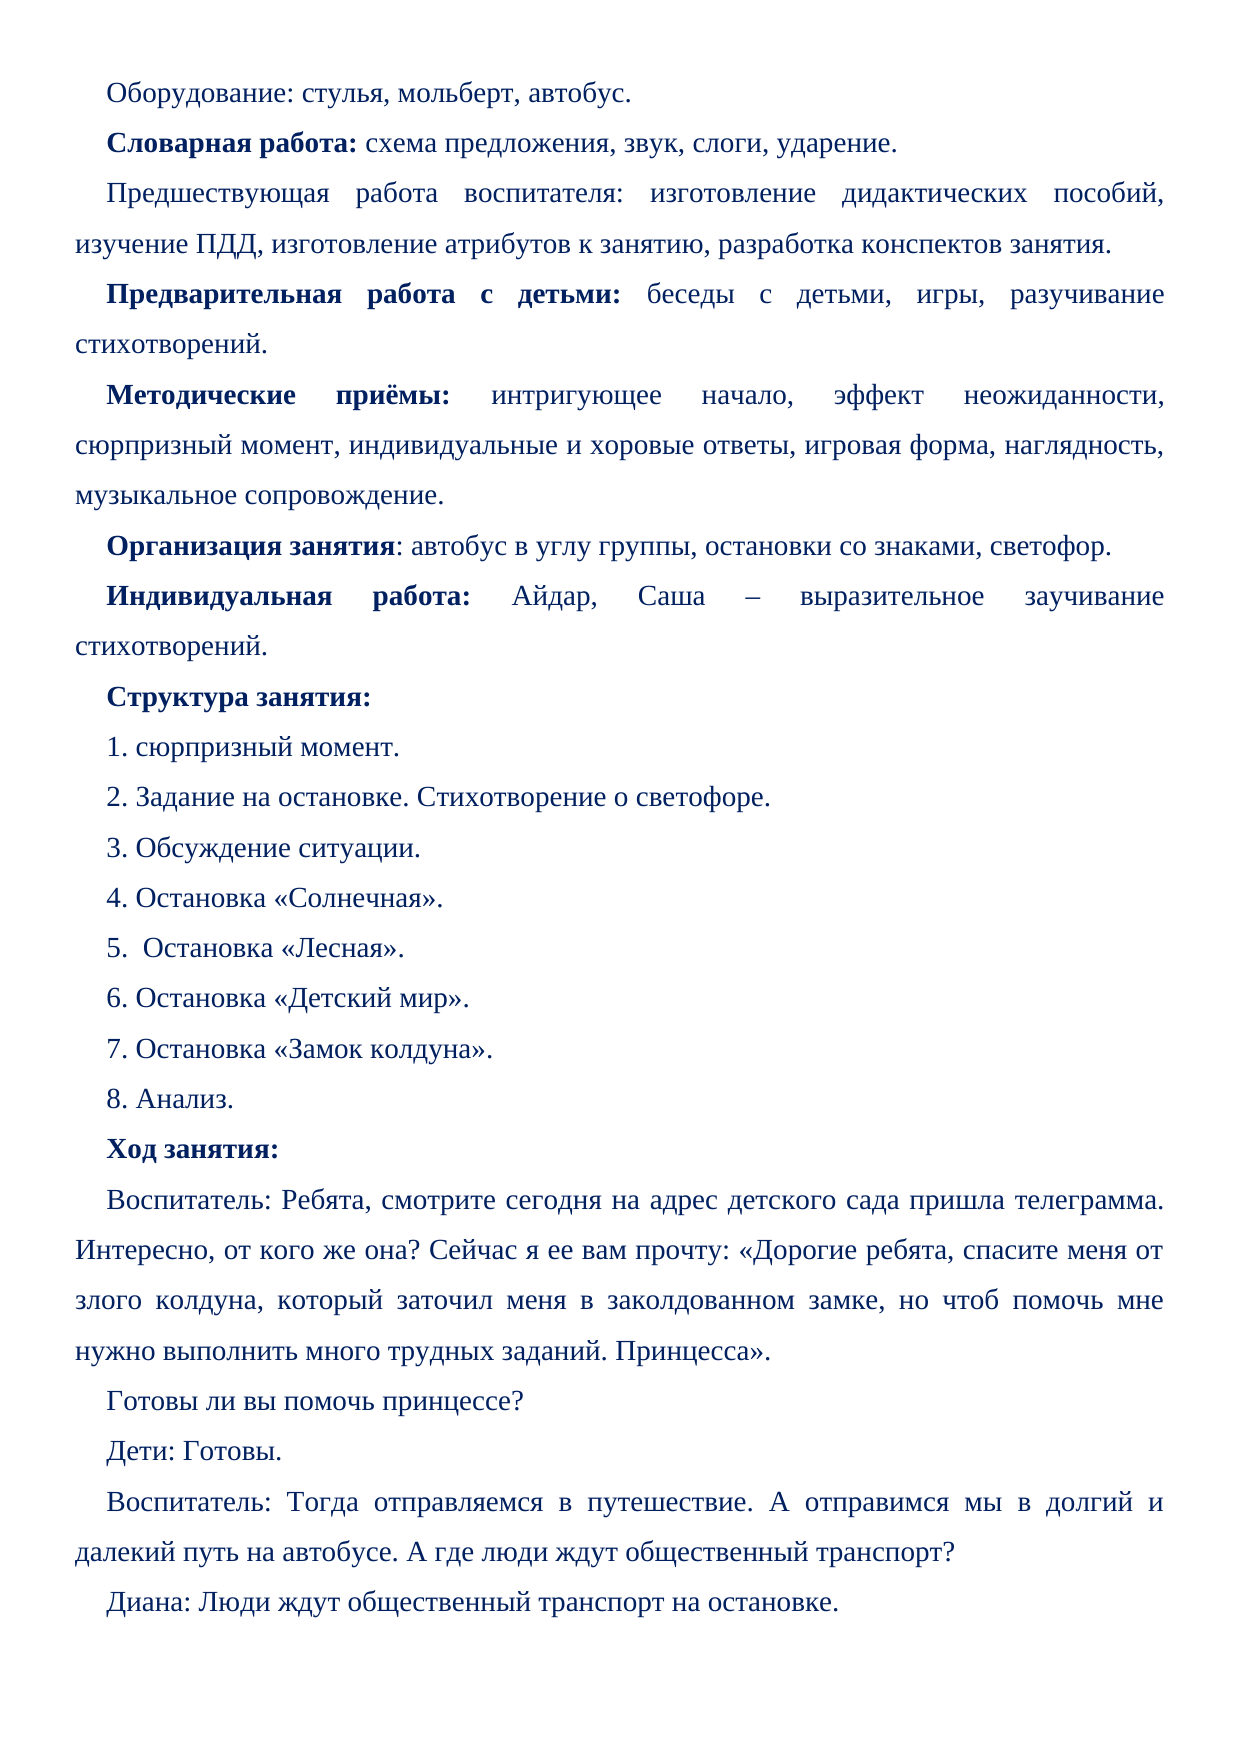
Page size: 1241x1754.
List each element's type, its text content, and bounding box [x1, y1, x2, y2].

text Организация занятия: автобус в углу группы, остановки со знаками, светофор. [75, 528, 1165, 561]
text Предварительная работа с детьми: беседы с детьми, игры, разучивание стихотворений. [75, 276, 1165, 360]
text 5. Остановка «Лесная». [75, 930, 1165, 964]
text Ход занятия: [75, 1132, 1165, 1165]
text Дети: Готовы. [75, 1433, 1165, 1467]
text Структура занятия: [75, 679, 1165, 712]
text 8. Анализ. [75, 1081, 1165, 1115]
text 2. Задание на остановке. Стихотворение о светофоре. [75, 779, 1165, 813]
text Предшествующая работа воспитателя: изготовление дидактических пособий, изучение ПДД, изготовление атрибутов к занятию, разработка конспектов занятия. [75, 176, 1165, 259]
text Методические приёмы: интригующее начало, эффект неожиданности, сюрпризный момент, индивидуальные и хоровые ответы, игровая форма, наглядность, музыкальное сопровождение. [75, 377, 1165, 511]
text 6. Остановка «Детский мир». [75, 981, 1165, 1014]
text Оборудование: стулья, мольберт, автобус. [75, 75, 1165, 108]
text Диана: Люди ждут общественный транспорт на остановке. [75, 1584, 1165, 1618]
text Словарная работа: схема предложения, звук, слоги, ударение. [75, 125, 1165, 159]
text Воспитатель: Тогда отправляемся в путешествие. А отправимся мы в долгий и далекий путь на автобусе. А где люди ждут общественный транспорт? [75, 1484, 1165, 1568]
text Индивидуальная работа: Айдар, Саша – выразительное заучивание стихотворений. [75, 578, 1165, 662]
text Воспитатель: Ребята, смотрите сегодня на адрес детского сада пришла телеграмма. Интересно, от кого же она? Сейчас я ее вам прочту: «Дорогие ребята, спасите меня от злого колдуна, который заточил меня в заколдованном замке, но чтоб помочь мне нужно выполнить много трудных заданий. Принцесса». [75, 1182, 1165, 1366]
text 3. Обсуждение ситуации. [75, 830, 1165, 863]
text 4. Остановка «Солнечная». [75, 880, 1165, 913]
text 1. сюрпризный момент. [75, 729, 1165, 763]
text Готовы ли вы помочь принцессе? [75, 1383, 1165, 1417]
text 7. Остановка «Замок колдуна». [75, 1031, 1165, 1064]
